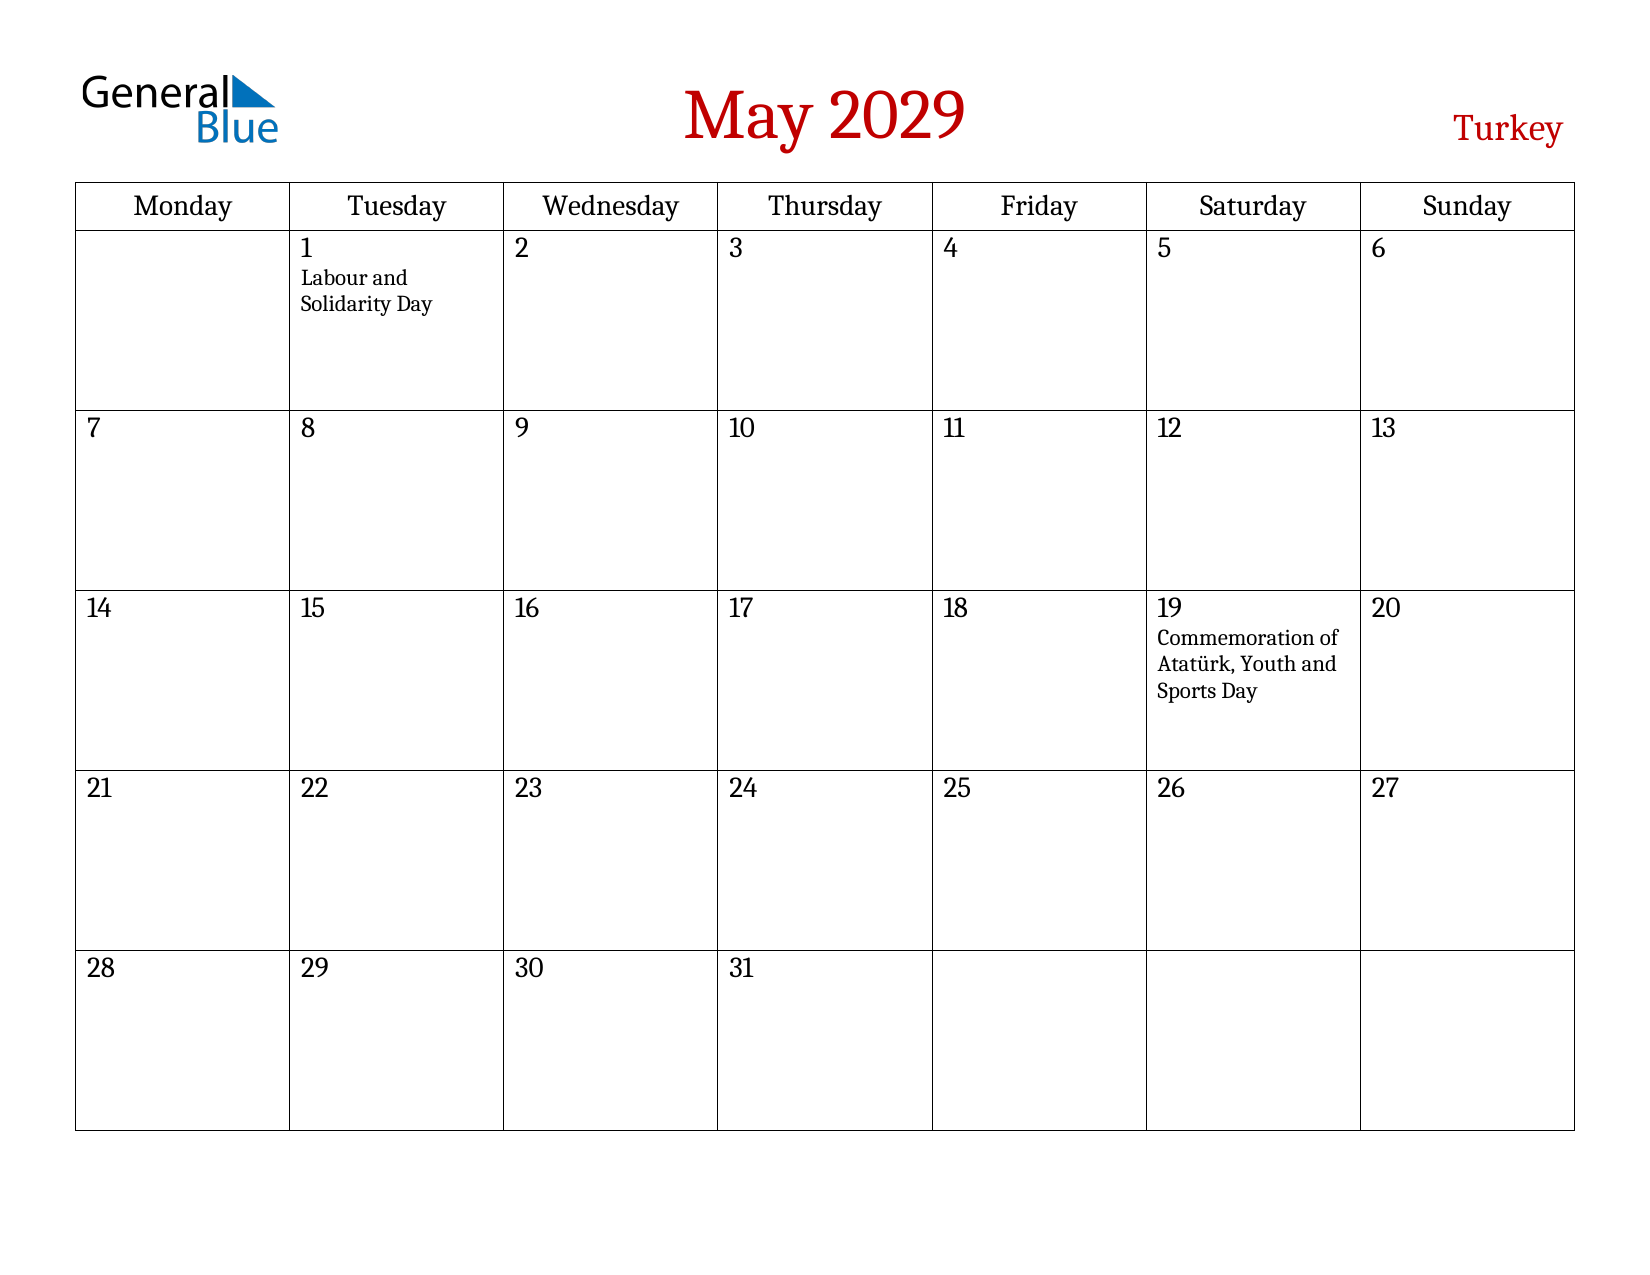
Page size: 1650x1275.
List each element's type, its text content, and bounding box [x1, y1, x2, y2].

table_cell [718, 445, 932, 590]
table_cell [1147, 985, 1360, 1130]
table_cell 15 [290, 591, 503, 625]
table_cell [718, 265, 932, 410]
table_cell 11 [933, 411, 1146, 444]
table_cell 18 [933, 591, 1146, 625]
table_cell 7 [76, 411, 289, 444]
table_cell 6 [1361, 231, 1574, 264]
table_cell 22 [290, 771, 503, 805]
table_cell 2 [504, 231, 717, 264]
table_cell [504, 265, 717, 410]
table_cell Wednesday [504, 183, 717, 230]
table_cell 27 [1361, 771, 1574, 805]
table_cell [76, 625, 289, 770]
table_cell [76, 445, 289, 590]
table_cell [504, 985, 717, 1130]
table_cell 19 [1147, 591, 1360, 625]
table_cell [933, 805, 1146, 950]
table_cell [1147, 445, 1360, 590]
table_cell 9 [504, 411, 717, 444]
table_cell 14 [76, 591, 289, 625]
table_cell 13 [1361, 411, 1574, 444]
table_cell [76, 805, 289, 950]
table_cell Monday [76, 183, 289, 230]
table_cell [504, 625, 717, 770]
table_cell [1361, 625, 1574, 770]
table_cell [933, 985, 1146, 1130]
table_cell [718, 985, 932, 1130]
table_cell [290, 985, 503, 1130]
table_cell [1147, 805, 1360, 950]
table_cell 25 [933, 771, 1146, 805]
table_cell [1361, 985, 1574, 1130]
table_cell [504, 805, 717, 950]
table_cell 4 [933, 231, 1146, 264]
table_cell 21 [76, 771, 289, 805]
table_cell [504, 445, 717, 590]
table_cell [933, 265, 1146, 410]
table_cell [1361, 265, 1574, 410]
table_header Turkey [1146, 75, 1574, 182]
table_cell [933, 951, 1146, 985]
table_cell 20 [1361, 591, 1574, 625]
table_cell 10 [718, 411, 932, 444]
table_cell Friday [933, 183, 1146, 230]
table_cell [1147, 951, 1360, 985]
table_cell [933, 625, 1146, 770]
table_cell 5 [1147, 231, 1360, 264]
table_cell Saturday [1147, 183, 1360, 230]
picture [82, 75, 278, 143]
table_cell [1147, 265, 1360, 410]
table_cell [290, 805, 503, 950]
table_cell [718, 805, 932, 950]
table_cell 28 [76, 951, 289, 985]
table_cell Tuesday [290, 183, 503, 230]
table_cell [290, 445, 503, 590]
table_cell 24 [718, 771, 932, 805]
table_cell 16 [504, 591, 717, 625]
table_cell 1 [290, 231, 503, 264]
table_cell [290, 625, 503, 770]
table_cell 29 [290, 951, 503, 985]
table_cell [933, 445, 1146, 590]
table_cell [1361, 805, 1574, 950]
table_cell 23 [504, 771, 717, 805]
table_cell 26 [1147, 771, 1360, 805]
table_cell 8 [290, 411, 503, 444]
table_cell [76, 231, 289, 264]
table_cell Commemoration of Atatürk, Youth and Sports Day [1147, 625, 1360, 770]
table_cell Labour and Solidarity Day [290, 265, 503, 410]
table_cell [1361, 445, 1574, 590]
table_cell 30 [504, 951, 717, 985]
table_header [76, 75, 503, 182]
table_cell [76, 265, 289, 410]
table_cell [1361, 951, 1574, 985]
table_cell 3 [718, 231, 932, 264]
table_cell [76, 985, 289, 1130]
table_cell [718, 625, 932, 770]
table_cell 12 [1147, 411, 1360, 444]
table_cell Thursday [718, 183, 932, 230]
table_cell 31 [718, 951, 932, 985]
table_header May 2029 [504, 75, 1146, 182]
table_cell Sunday [1361, 183, 1574, 230]
table_cell 17 [718, 591, 932, 625]
